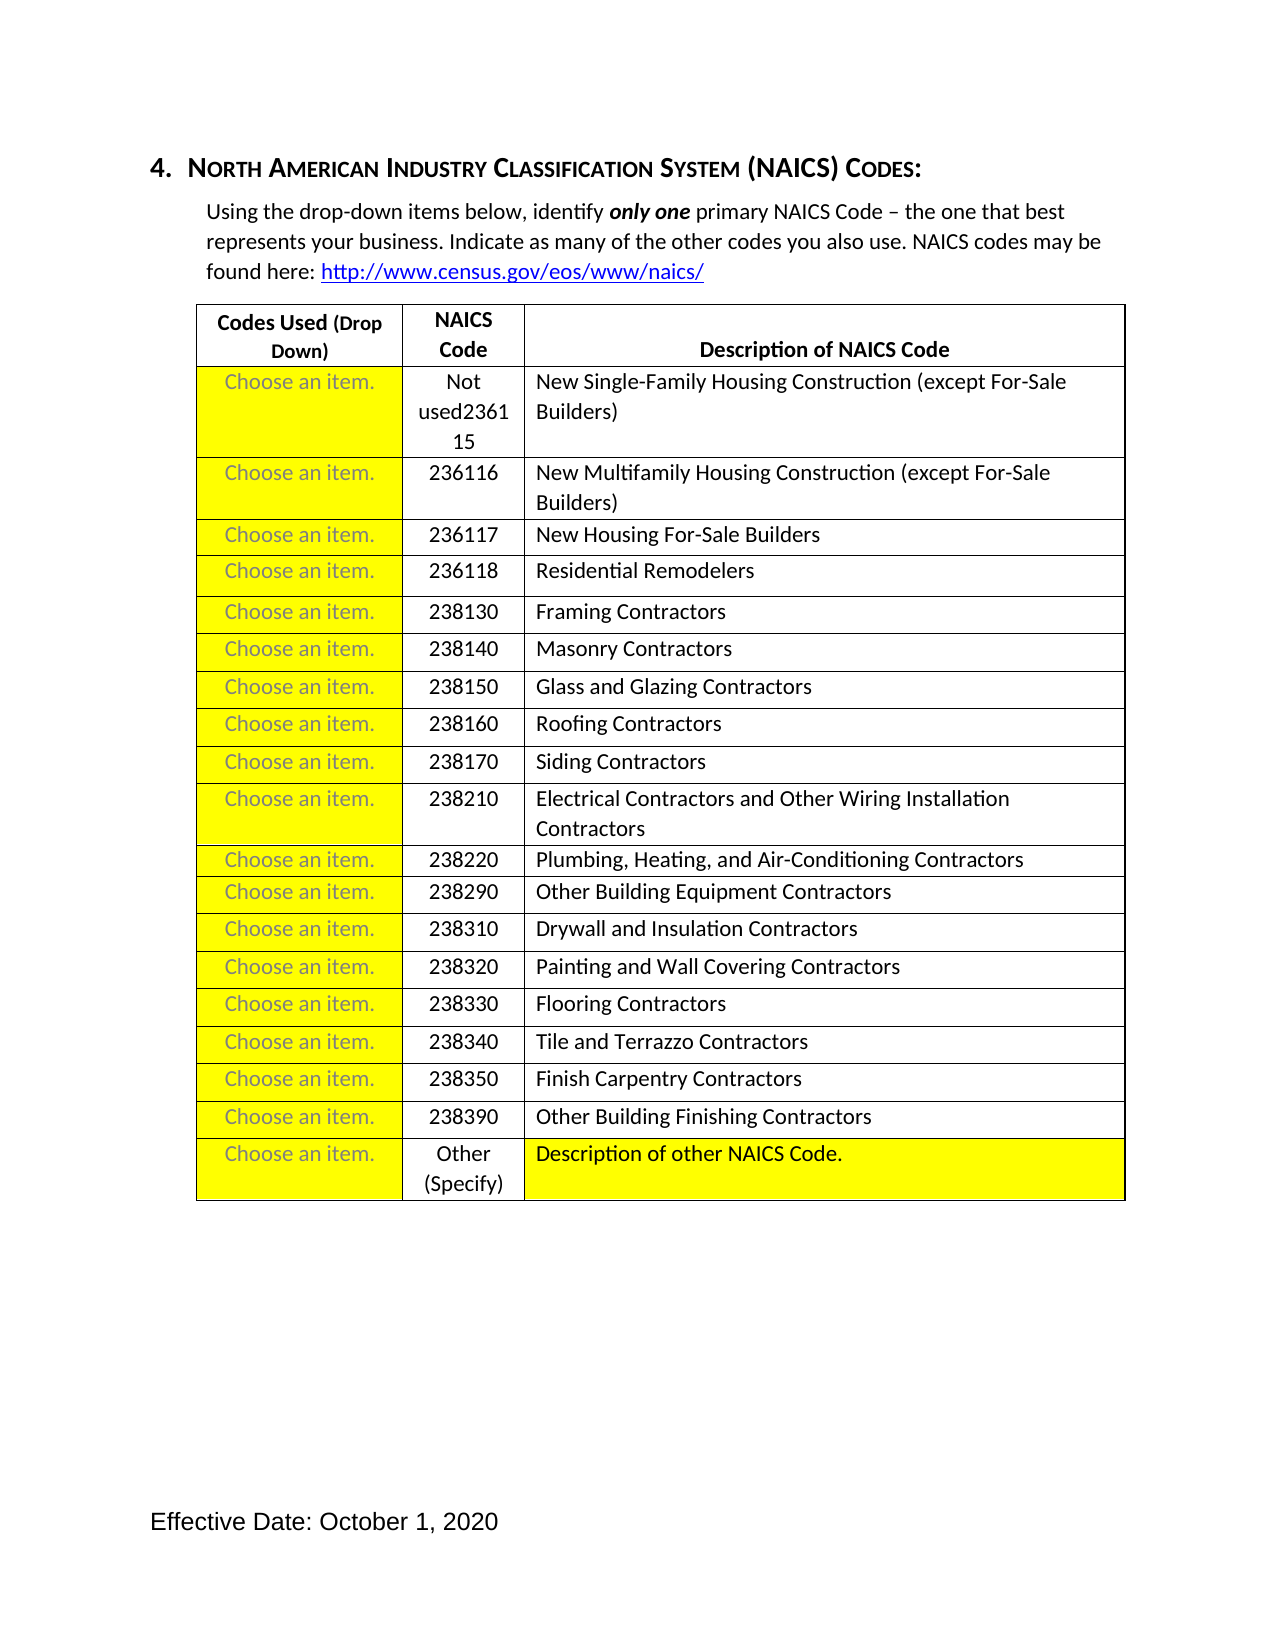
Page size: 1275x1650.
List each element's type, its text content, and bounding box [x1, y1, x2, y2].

table_cell Masonry Contractors [525, 634, 1124, 671]
table_cell [197, 556, 402, 596]
table_cell Painting and Wall Covering Contractors [525, 952, 1124, 988]
table_cell 238340 [403, 1027, 524, 1063]
table_cell Finish Carpentry Contractors [525, 1064, 1124, 1101]
table_cell New Single-Family Housing Construction (except For-Sale Builders) [525, 367, 1124, 457]
table_cell [197, 914, 402, 951]
table_cell [197, 747, 402, 783]
table_cell [197, 846, 402, 876]
table_cell 238130 [403, 597, 524, 633]
table_cell Plumbing, Heating, and Air-Conditioning Contractors [525, 846, 1124, 876]
table_cell Glass and Glazing Contractors [525, 672, 1124, 708]
table_cell 238170 [403, 747, 524, 783]
table_cell Roofing Contractors [525, 709, 1124, 746]
table_cell New Housing For-Sale Builders [525, 520, 1124, 555]
table_cell [197, 709, 402, 746]
table_cell 236115 [403, 367, 524, 457]
table_cell 236118 [403, 556, 524, 596]
table_cell Residential Remodelers [525, 556, 1124, 596]
table_cell Siding Contractors [525, 747, 1124, 783]
table_cell 238210 [403, 784, 524, 844]
table_cell [197, 1102, 402, 1138]
text Using the drop-down items below, identify only one primary NAICS Code – the one that best represents your business. Indicate as many of the other codes you also use. NAICS codes may be found here: http://www.census.gov/eos/www/naics/ [206, 197, 1125, 286]
table_cell Flooring Contractors [525, 989, 1124, 1026]
table_cell [197, 1064, 402, 1101]
table_cell 238310 [403, 914, 524, 951]
table_cell 238390 [403, 1102, 524, 1138]
table_cell [525, 1139, 1124, 1199]
table_cell 238330 [403, 989, 524, 1026]
table_cell Framing Contractors [525, 597, 1124, 633]
table_cell 238140 [403, 634, 524, 671]
table_cell 238160 [403, 709, 524, 746]
table_cell Electrical Contractors and Other Wiring Installation Contractors [525, 784, 1124, 844]
table_cell New Multifamily Housing Construction (except For-Sale Builders) [525, 458, 1124, 519]
table_cell [197, 597, 402, 633]
table_cell [197, 1139, 402, 1199]
table_cell 238320 [403, 952, 524, 988]
table_cell [197, 989, 402, 1026]
table_cell Drywall and Insulation Contractors [525, 914, 1124, 951]
table_cell [197, 672, 402, 708]
table_cell Other Building Equipment Contractors [525, 877, 1124, 913]
table_cell [197, 877, 402, 913]
table_cell [197, 634, 402, 671]
table_cell [197, 1027, 402, 1063]
table_cell Tile and Terrazzo Contractors [525, 1027, 1124, 1063]
table_header NAICS Code [403, 305, 524, 366]
table_header Description of NAICS Code [525, 305, 1124, 366]
table_cell Other Building Finishing Contractors [525, 1102, 1124, 1138]
table_cell 236116 [403, 458, 524, 519]
table_cell 238350 [403, 1064, 524, 1101]
table_header Codes Used (Drop Down) [197, 305, 402, 366]
table_cell [197, 952, 402, 988]
table_cell [197, 520, 402, 555]
table_cell 238150 [403, 672, 524, 708]
table_cell [197, 784, 402, 844]
table_cell 238220 [403, 846, 524, 876]
subtitle North American Industry Classification System (NAICS) Codes: [150, 149, 1125, 184]
table_cell [197, 458, 402, 519]
table_cell 238290 [403, 877, 524, 913]
table_cell 236117 [403, 520, 524, 555]
